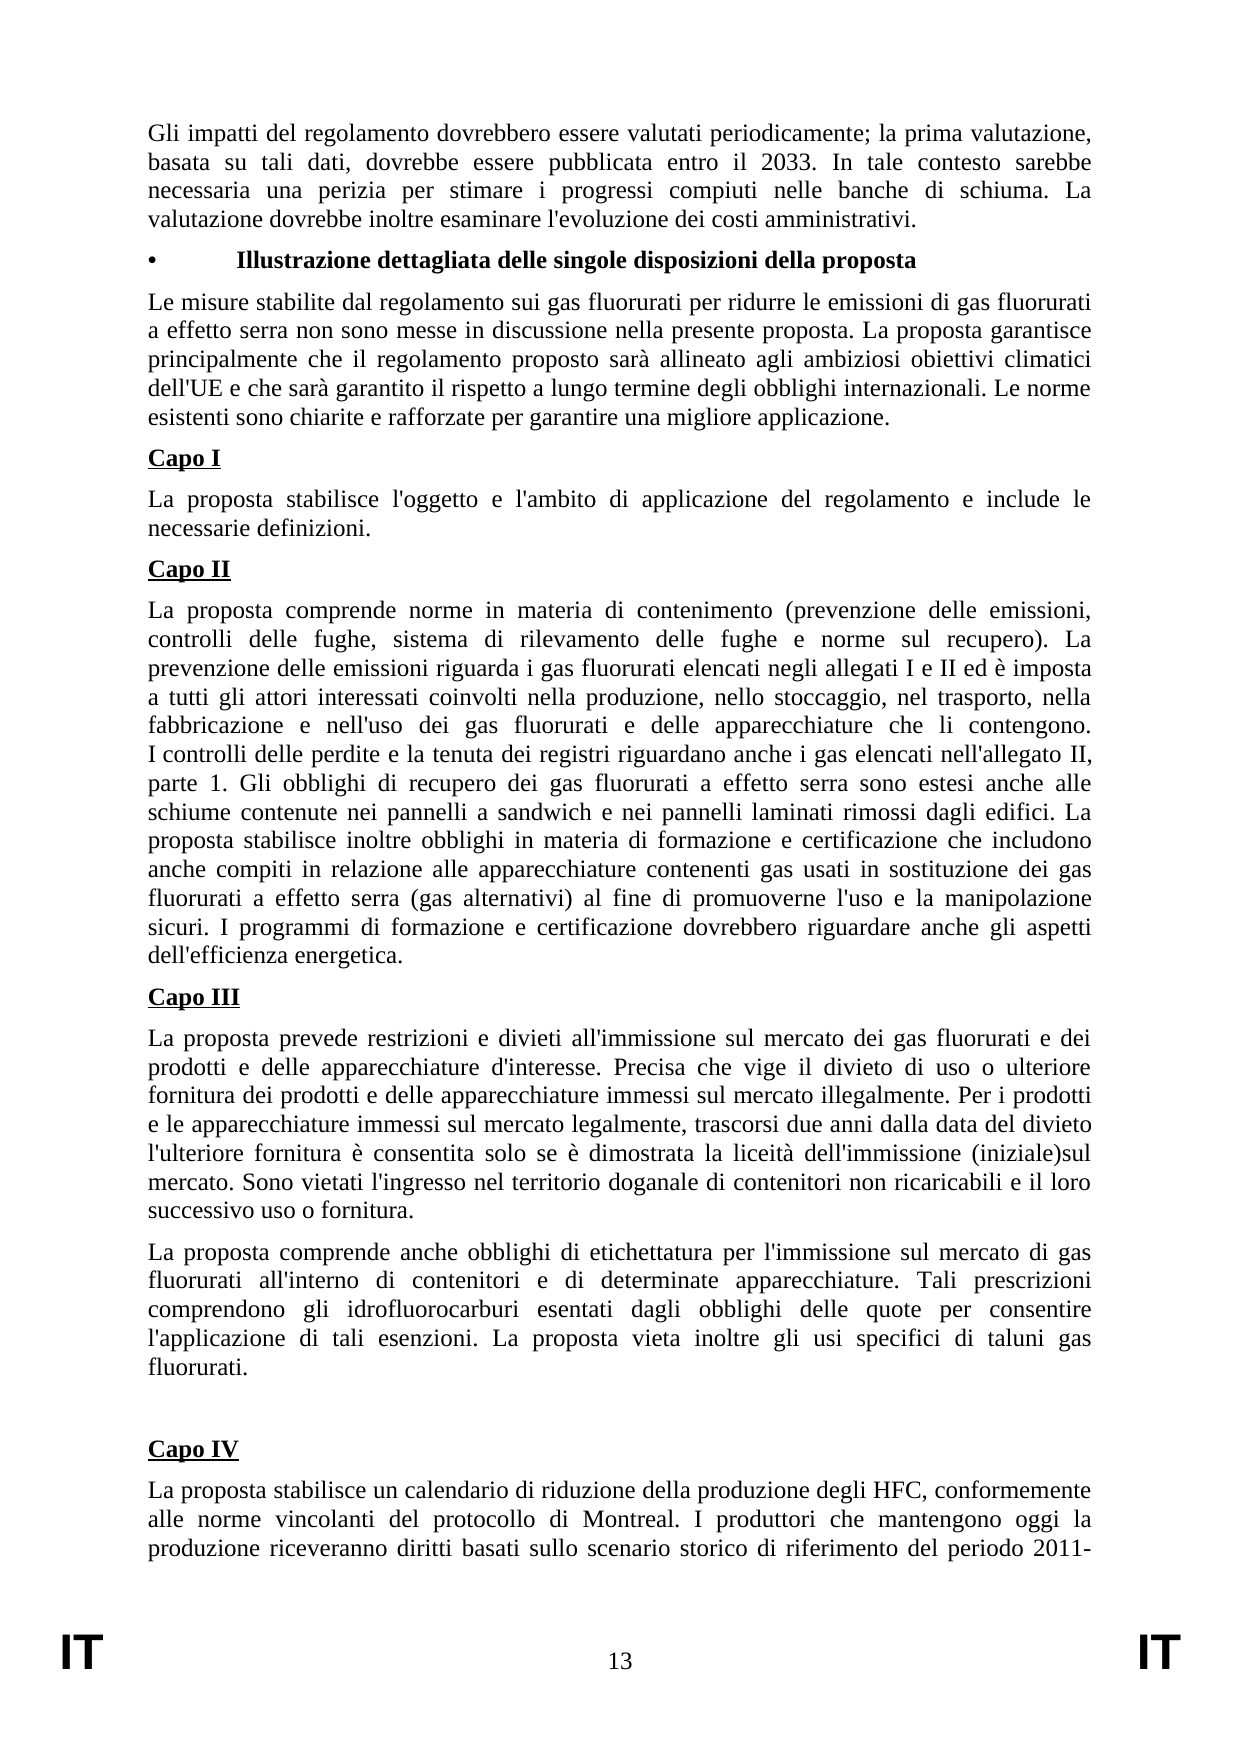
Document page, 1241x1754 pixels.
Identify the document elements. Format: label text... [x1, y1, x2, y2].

text Capo II [148, 554, 1093, 583]
text La proposta stabilisce l'oggetto e l'ambito di applicazione del regolamento e include le necessarie definizioni. [148, 484, 1093, 542]
text Capo IV [148, 1434, 1093, 1463]
text Le misure stabilite dal regolamento sui gas fluorurati per ridurre le emissioni di gas fluorurati a effetto serra non sono messe in discussione nella presente proposta. La proposta garantisce principalmente che il regolamento proposto sarà allineato agli ambiziosi obiettivi climatici dell'UE e che sarà garantito il rispetto a lungo termine degli obblighi internazionali. Le norme esistenti sono chiarite e rafforzate per garantire una migliore applicazione. [148, 287, 1093, 431]
text La proposta comprende norme in materia di contenimento (prevenzione delle emissioni, controlli delle fughe, sistema di rilevamento delle fughe e norme sul recupero). La prevenzione delle emissioni riguarda i gas fluorurati elencati negli allegati I e II ed è imposta a tutti gli attori interessati coinvolti nella produzione, nello stoccaggio, nel trasporto, nella fabbricazione e nell'uso dei gas fluorurati e delle apparecchiature che li contengono. I controlli delle perdite e la tenuta dei registri riguardano anche i gas elencati nell'allegato II, parte 1. Gli obblighi di recupero dei gas fluorurati a effetto serra sono estesi anche alle schiume contenute nei pannelli a sandwich e nei pannelli laminati rimossi dagli edifici. La proposta stabilisce inoltre obblighi in materia di formazione e certificazione che includono anche compiti in relazione alle apparecchiature contenenti gas usati in sostituzione dei gas fluorurati a effetto serra (gas alternativi) al fine di promuoverne l'uso e la manipolazione sicuri. I programmi di formazione e certificazione dovrebbero riguardare anche gli aspetti dell'efficienza energetica. [148, 596, 1093, 969]
text Capo I [148, 443, 1093, 472]
text La proposta prevede restrizioni e divieti all'immissione sul mercato dei gas fluorurati e dei prodotti e delle apparecchiature d'interesse. Precisa che vige il divieto di uso o ulteriore fornitura dei prodotti e delle apparecchiature immessi sul mercato illegalmente. Per i prodotti e le apparecchiature immessi sul mercato legalmente, trascorsi due anni dalla data del divieto l'ulteriore fornitura è consentita solo se è dimostrata la liceità dell'immissione (iniziale)sul mercato. Sono vietati l'ingresso nel territorio doganale di contenitori non ricaricabili e il loro successivo uso o fornitura. [148, 1023, 1093, 1224]
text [148, 1476, 1093, 1562]
text Capo III [148, 982, 1093, 1011]
subtitle • Illustrazione dettagliata delle singole disposizioni della proposta [148, 246, 1093, 274]
text La proposta comprende anche obblighi di etichettatura per l'immissione sul mercato di gas fluorurati all'interno di contenitori e di determinate apparecchiature. Tali prescrizioni comprendono gli idrofluorocarburi esentati dagli obblighi delle quote per consentire l'applicazione di tali esenzioni. La proposta vieta inoltre gli usi specifici di taluni gas fluorurati. [148, 1237, 1093, 1381]
text Gli impatti del regolamento dovrebbero essere valutati periodicamente; la prima valutazione, basata su tali dati, dovrebbe essere pubblicata entro il 2033. In tale contesto sarebbe necessaria una perizia per stimare i progressi compiuti nelle banche di schiuma. La valutazione dovrebbe inoltre esaminare l'evoluzione dei costi amministrativi. [148, 118, 1093, 233]
